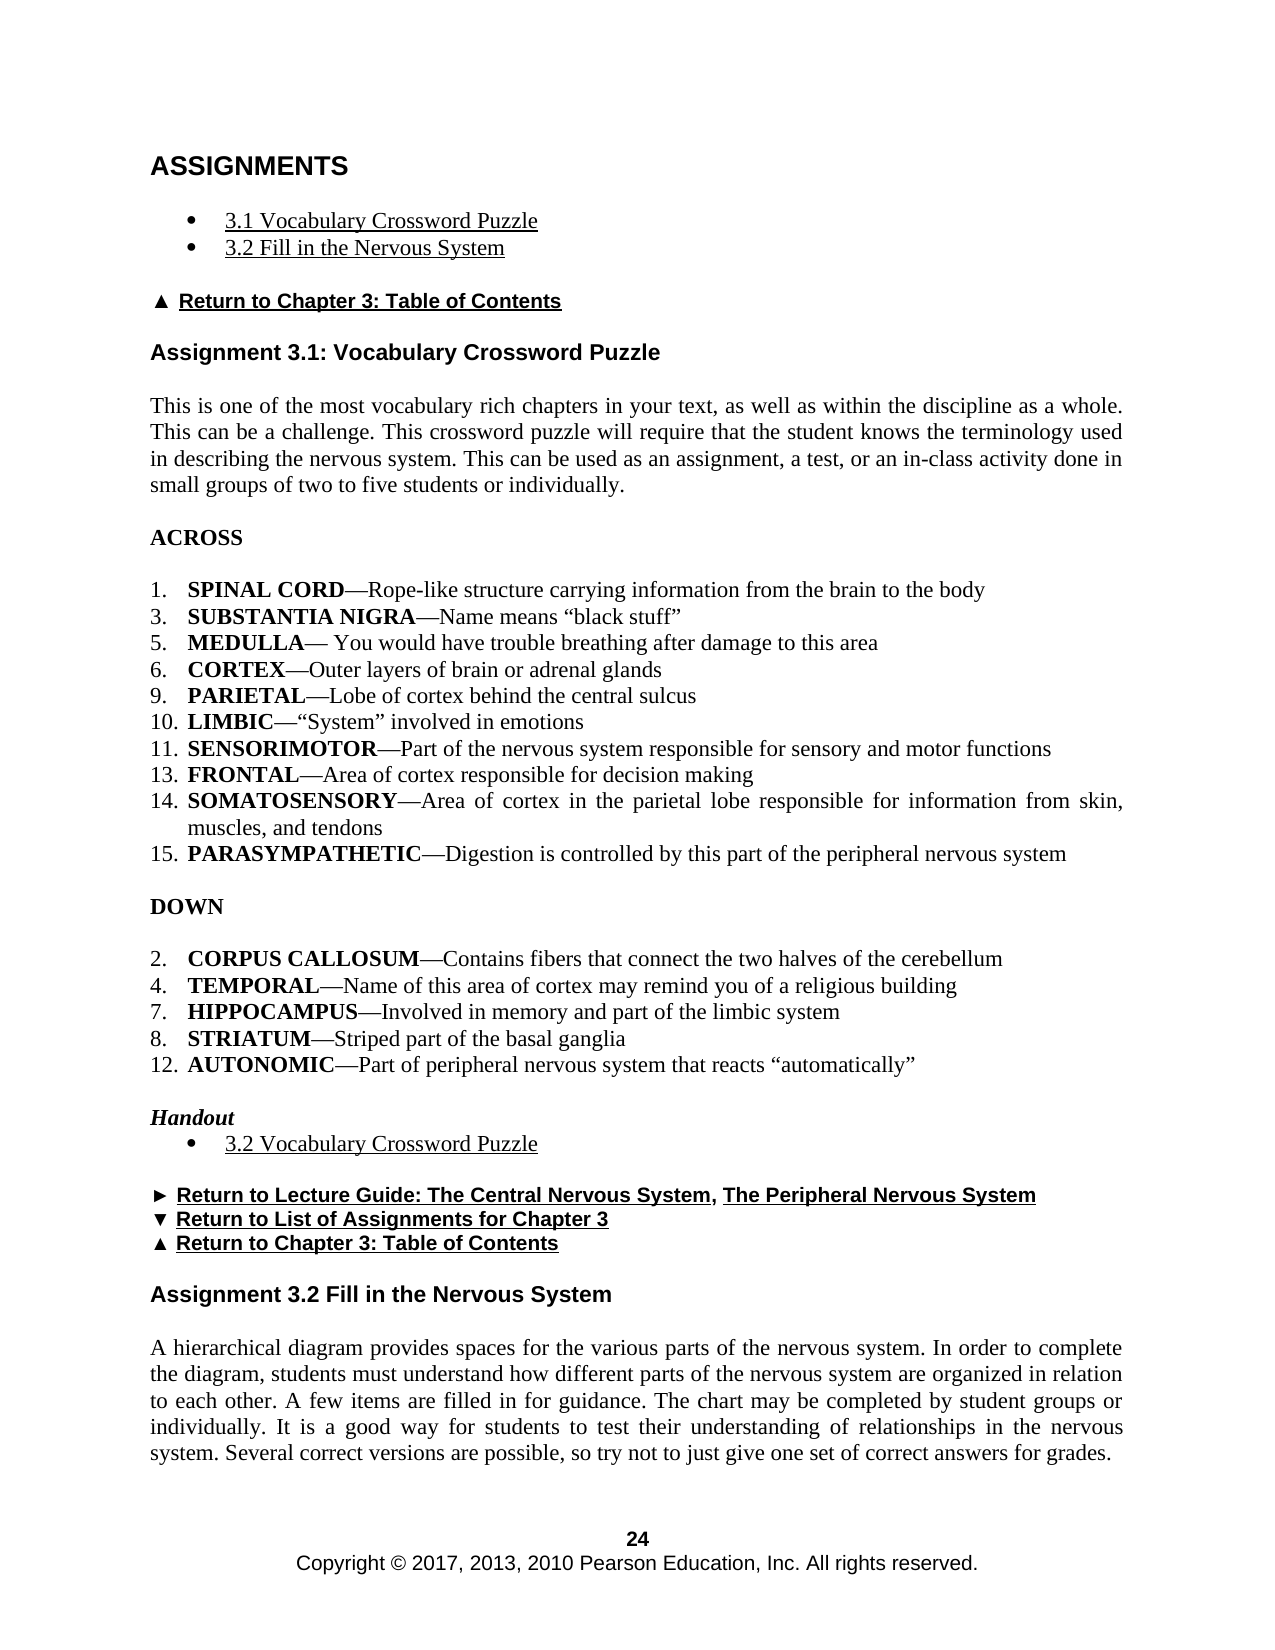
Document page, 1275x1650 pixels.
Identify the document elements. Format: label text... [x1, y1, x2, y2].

text ► Return to Lecture Guide: The Central Nervous System, The Peripheral Nervous System [150, 1183, 1125, 1207]
list 15. PARASYMPATHETIC—Digestion is controlled by this part of the peripheral nervous system [150, 840, 1125, 866]
list 3. SUBSTANTIA NIGRA—Name means “black stuff” [150, 603, 1125, 629]
list 1. SPINAL CORD—Rope-like structure carrying information from the brain to the body [150, 577, 1125, 603]
text ▼ Return to List of Assignments for Chapter 3 [150, 1207, 1125, 1231]
list 13. FRONTAL—Area of cortex responsible for decision making [150, 761, 1125, 787]
list 8. STRIATUM—Striped part of the basal ganglia [150, 1024, 1125, 1051]
list 9. PARIETAL—Lobe of cortex behind the central sulcus [150, 682, 1125, 708]
list 3.1 Vocabulary Crossword Puzzle [187, 208, 1125, 234]
text Handout [150, 1104, 1125, 1130]
list 2. CORPUS CALLOSUM—Contains fibers that connect the two halves of the cerebellum [150, 946, 1125, 972]
text Assignment 3.2 Fill in the Nervous System [150, 1281, 1125, 1308]
text ACROSS [150, 524, 1125, 550]
text ▲ Return to Chapter 3: Table of Contents [150, 1231, 1125, 1255]
text This is one of the most vocabulary rich chapters in your text, as well as within the discipline as a whole. This can be a challenge. This crossword puzzle will require that the student knows the terminology used in describing the nervous system. This can be used as an assignment, a test, or an in-class activity done in small groups of two to five students or individually. [150, 392, 1125, 497]
list 3.2 Fill in the Nervous System [187, 234, 1125, 260]
text ▲ Return to Chapter 3: Table of Contents [150, 287, 1125, 313]
list 11. SENSORIMOTOR—Part of the nervous system responsible for sensory and motor functions [150, 735, 1125, 761]
text Assignments [150, 150, 1125, 181]
list 14. SOMATOSENSORY—Area of cortex in the parietal lobe responsible for information from skin, muscles, and tendons [150, 787, 1125, 840]
text A hierarchical diagram provides spaces for the various parts of the nervous system. In order to complete the diagram, students must understand how different parts of the nervous system are organized in relation to each other. A few items are filled in for guidance. The chart may be completed by student groups or individually. It is a good way for students to test their understanding of relationships in the nervous system. Several correct versions are possible, so try not to just give one set of correct answers for grades. [150, 1334, 1125, 1466]
list 3.2 Vocabulary Crossword Puzzle [187, 1130, 1125, 1156]
list 12. AUTONOMIC—Part of peripheral nervous system that reacts “automatically” [150, 1051, 1125, 1077]
list 7. HIPPOCAMPUS—Involved in memory and part of the limbic system [150, 998, 1125, 1024]
list 5. MEDULLA— You would have trouble breathing after damage to this area [150, 629, 1125, 656]
list 4. TEMPORAL—Name of this area of cortex may remind you of a religious building [150, 972, 1125, 998]
text Assignment 3.1: Vocabulary Crossword Puzzle [150, 339, 1125, 366]
text DOWN [150, 893, 1125, 919]
list 10. LIMBIC—“System” involved in emotions [150, 708, 1125, 735]
list 6. CORTEX—Outer layers of brain or adrenal glands [150, 656, 1125, 682]
